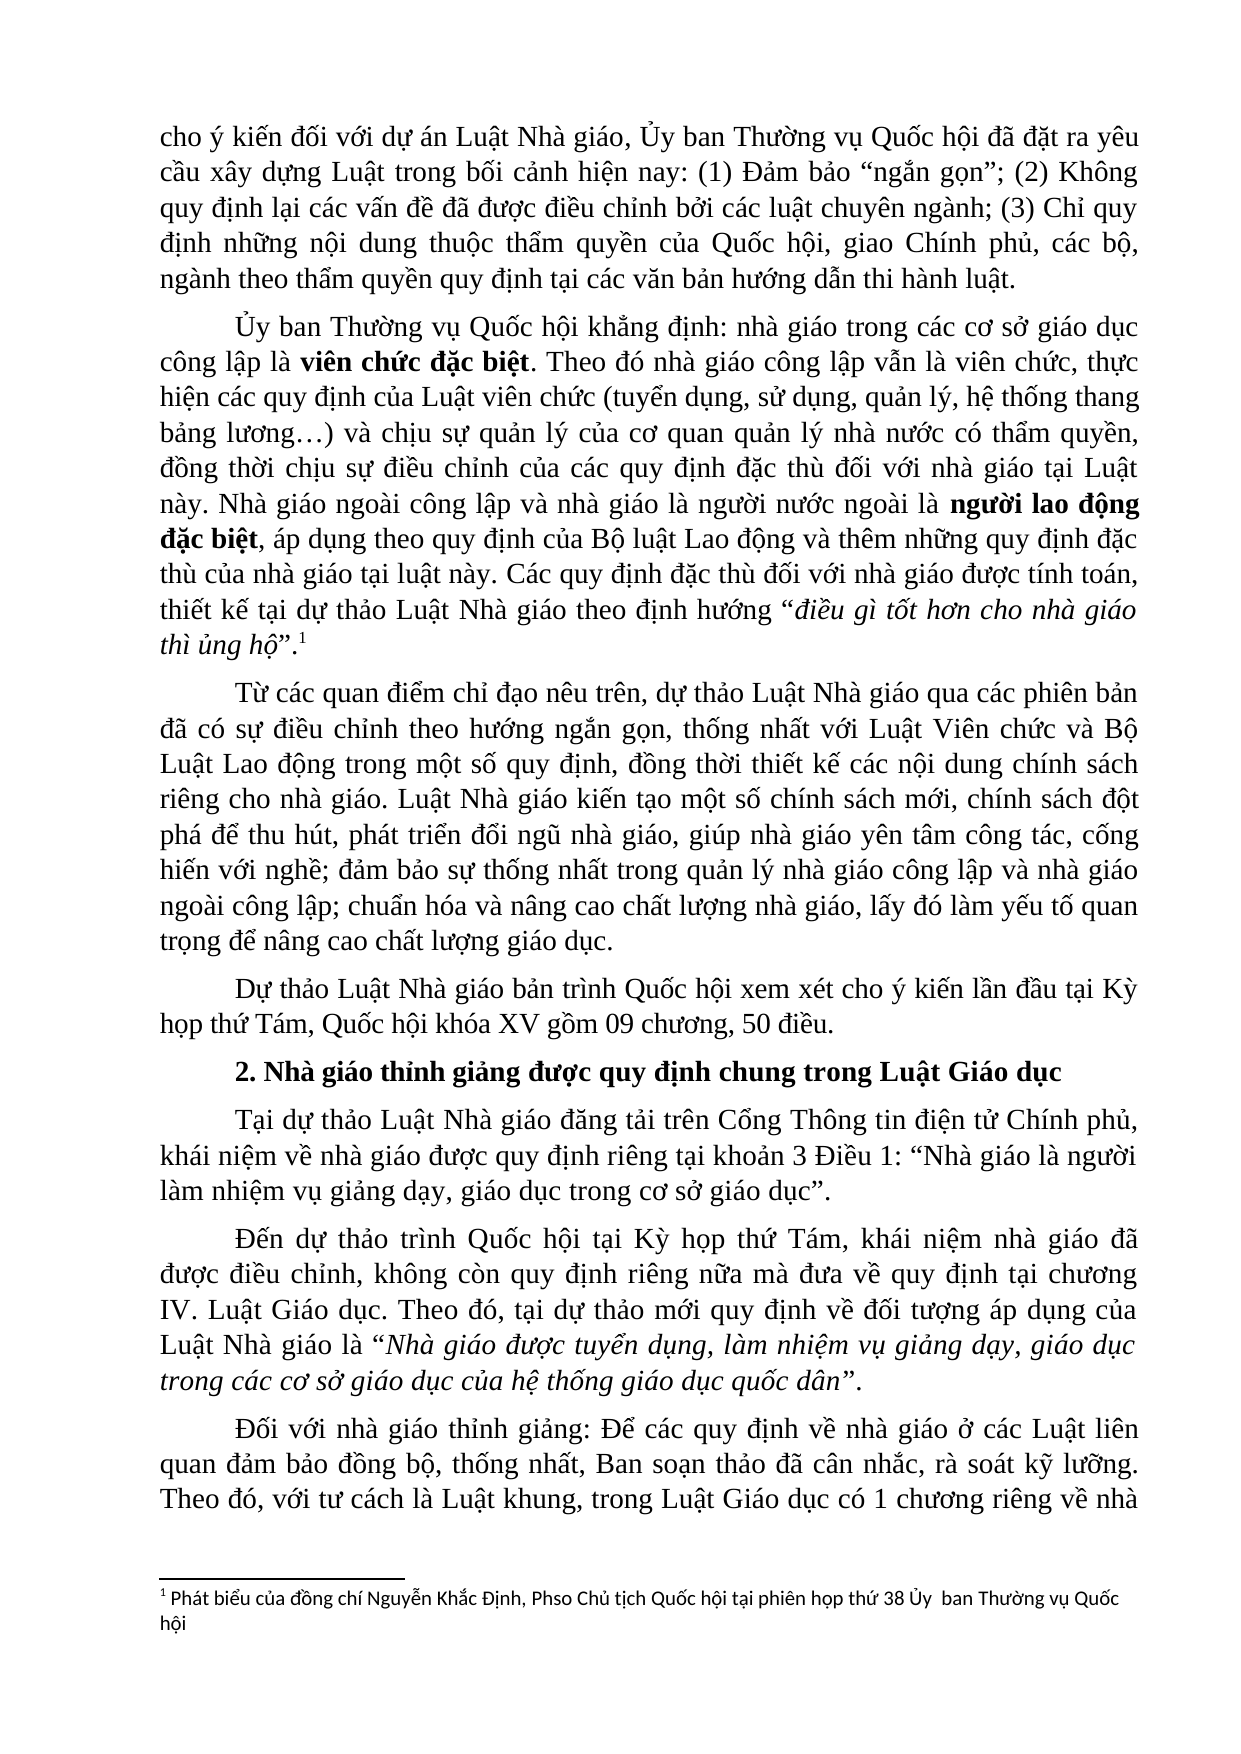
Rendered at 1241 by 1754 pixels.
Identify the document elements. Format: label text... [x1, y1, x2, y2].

text Tại dự thảo Luật Nhà giáo đăng tải trên Cổng Thông tin điện tử Chính phủ, khái niệm về nhà giáo được quy định riêng tại khoản 3 Điều 1: “Nhà giáo là người làm nhiệm vụ giảng dạy, giáo dục trong cơ sở giáo dục”. [159, 1101, 1140, 1208]
text Dự thảo Luật Nhà giáo bản trình Quốc hội xem xét cho ý kiến lần đầu tại Kỳ họp thứ Tám, Quốc hội khóa XV gồm 09 chương, 50 điều. [159, 970, 1140, 1041]
text Từ các quan điểm chỉ đạo nêu trên, dự thảo Luật Nhà giáo qua các phiên bản đã có sự điều chỉnh theo hướng ngắn gọn, thống nhất với Luật Viên chức và Bộ Luật Lao động trong một số quy định, đồng thời thiết kế các nội dung chính sách riêng cho nhà giáo. Luật Nhà giáo kiến tạo một số chính sách mới, chính sách đột phá để thu hút, phát triển đổi ngũ nhà giáo, giúp nhà giáo yên tâm công tác, cống hiến với nghề; đảm bảo sự thống nhất trong quản lý nhà giáo công lập và nhà giáo ngoài công lập; chuẩn hóa và nâng cao chất lượng nhà giáo, lấy đó làm yếu tố quan trọng để nâng cao chất lượng giáo dục. [159, 674, 1140, 958]
text 2. Nhà giáo thỉnh giảng được quy định chung trong Luật Giáo dục [159, 1053, 1140, 1089]
text Đến dự thảo trình Quốc hội tại Kỳ họp thứ Tám, khái niệm nhà giáo đã được điều chỉnh, không còn quy định riêng nữa mà đưa về quy định tại chương IV. Luật Giáo dục. Theo đó, tại dự thảo mới quy định về đối tượng áp dụng của Luật Nhà giáo là “Nhà giáo được tuyển dụng, làm nhiệm vụ giảng dạy, giáo dục trong các cơ sở giáo dục của hệ thống giáo dục quốc dân”. [159, 1220, 1140, 1397]
text Ủy ban Thường vụ Quốc hội khẳng định: nhà giáo trong các cơ sở giáo dục công lập là viên chức đặc biệt. Theo đó nhà giáo công lập vẫn là viên chức, thực hiện các quy định của Luật viên chức (tuyển dụng, sử dụng, quản lý, hệ thống thang bảng lương…) và chịu sự quản lý của cơ quan quản lý nhà nước có thẩm quyền, đồng thời chịu sự điều chỉnh của các quy định đặc thù đối với nhà giáo tại Luật này. Nhà giáo ngoài công lập và nhà giáo là người nước ngoài là người lao động đặc biệt, áp dụng theo quy định của Bộ luật Lao động và thêm những quy định đặc thù của nhà giáo tại luật này. Các quy định đặc thù đối với nhà giáo được tính toán, thiết kế tại dự thảo Luật Nhà giáo theo định hướng “điều gì tốt hơn cho nhà giáo thì ủng hộ”. [159, 308, 1140, 662]
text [159, 1410, 1140, 1516]
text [159, 118, 1140, 295]
